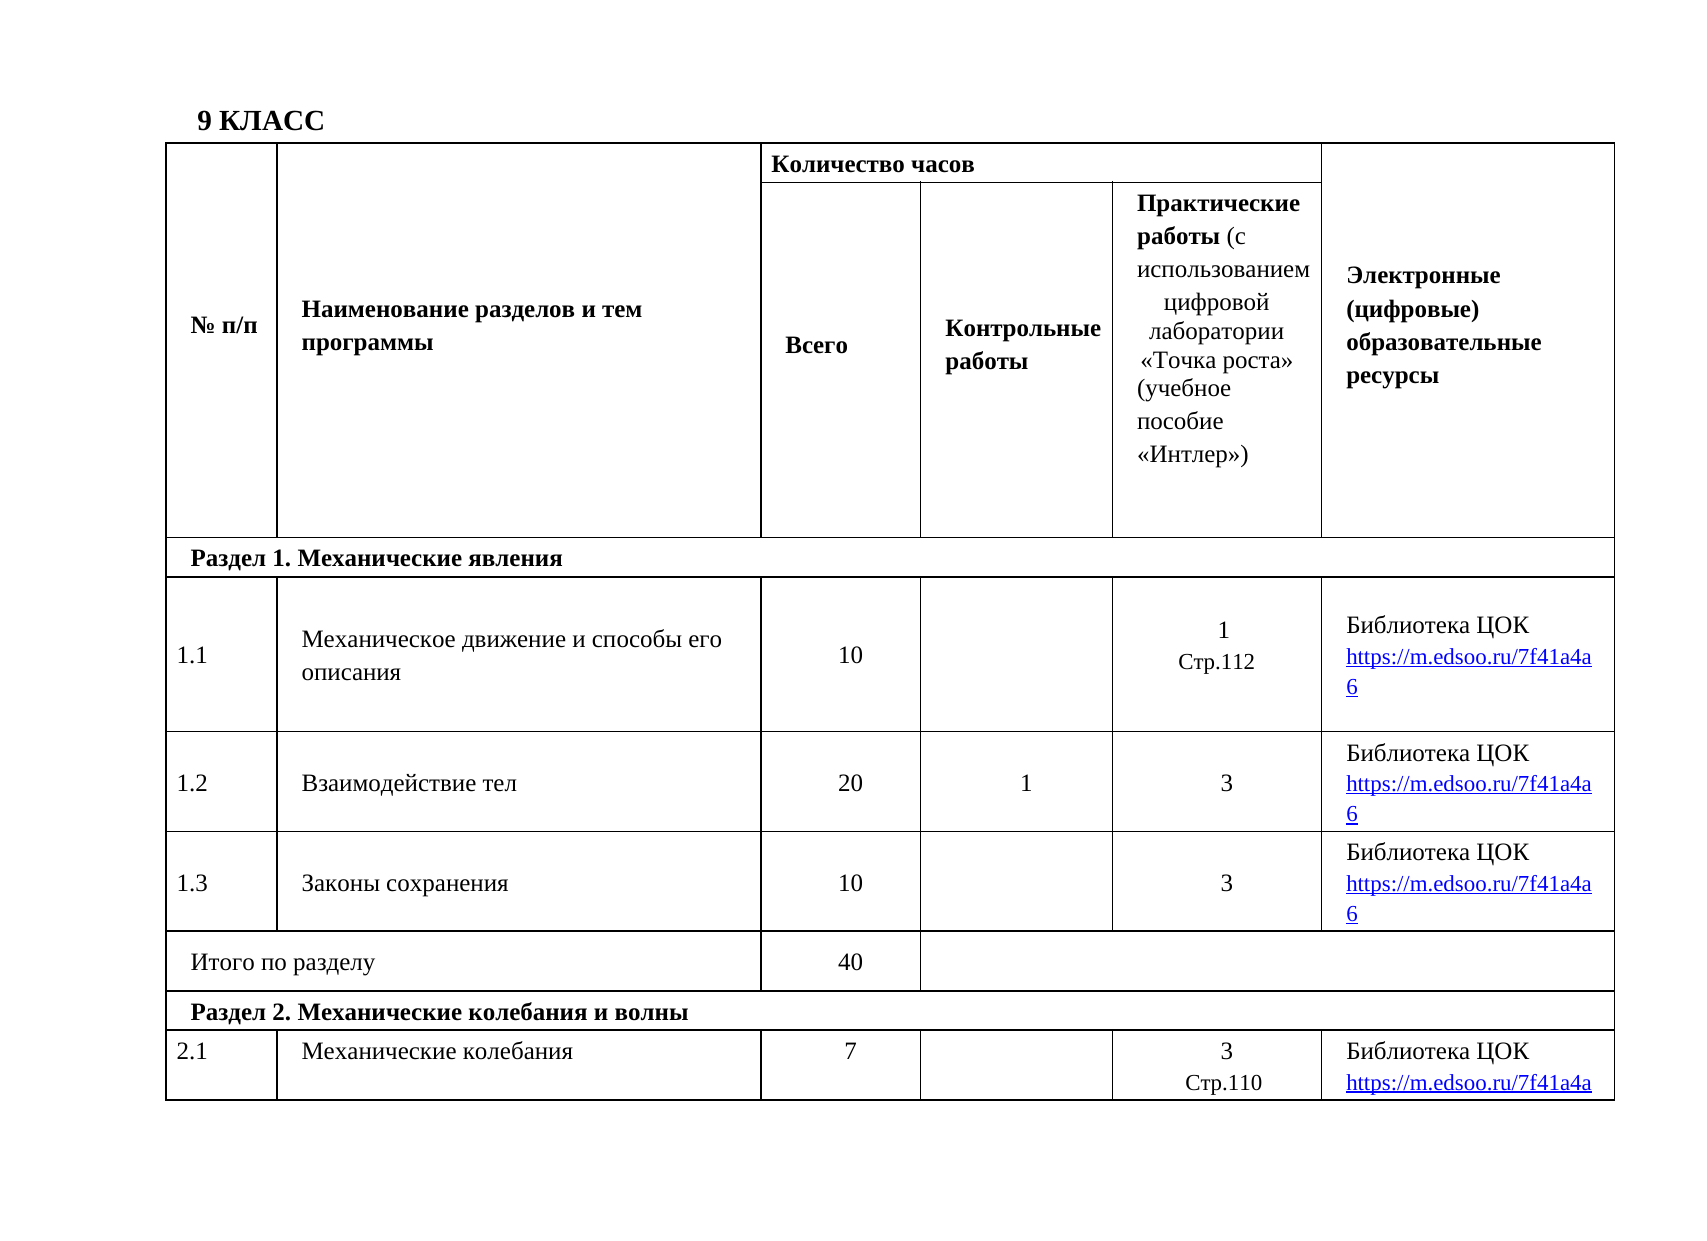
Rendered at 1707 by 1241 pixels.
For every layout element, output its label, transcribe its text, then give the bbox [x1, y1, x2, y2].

table_cell 1 Стр.112 [1113, 578, 1321, 731]
table_cell Раздел 2. Механические колебания и волны [167, 992, 1614, 1029]
table_header № п/п [167, 144, 276, 537]
table_cell Контрольные работы [921, 183, 1112, 537]
table_cell 2.1 [167, 1031, 276, 1099]
table_cell [921, 932, 1614, 990]
table_header Электронные (цифровые) образовательные ресурсы [1322, 144, 1614, 537]
table_cell 10 [762, 832, 920, 930]
table_cell Законы сохранения [278, 832, 760, 930]
table_cell [921, 832, 1112, 930]
table_cell Всего [762, 183, 920, 537]
table_cell 3 [1113, 832, 1321, 930]
table_cell Раздел 1. Механические явления [167, 538, 1614, 576]
table_cell 3 [1113, 732, 1321, 831]
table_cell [278, 1031, 760, 1099]
table_cell 1.2 [167, 732, 276, 831]
table_cell 1.1 [167, 578, 276, 731]
table_cell 10 [762, 578, 920, 731]
table_cell Итого по разделу [167, 932, 760, 990]
table_header Количество часов [762, 144, 1321, 181]
table_cell Практические работы (с использованием цифровой лаборатории «Точка роста» (учебное пособие «Интлер») [1113, 183, 1321, 537]
table_cell 7 [762, 1031, 920, 1099]
table_header Наименование разделов и тем программы [278, 144, 760, 537]
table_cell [1322, 1031, 1614, 1099]
table_cell 20 [762, 732, 920, 831]
table_cell Библиотека ЦОК https://m.edsoo.ru/7f41a4a6 [1322, 578, 1614, 731]
table_cell Механическое движение и способы его описания [278, 578, 760, 731]
text 9 КЛАСС [190, 103, 1618, 137]
table_cell Библиотека ЦОК https://m.edsoo.ru/7f41a4a6 [1322, 732, 1614, 831]
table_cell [1322, 832, 1614, 930]
table_cell 1 [921, 732, 1112, 831]
table_cell [921, 1031, 1112, 1099]
table_cell [921, 578, 1112, 731]
table_cell 40 [762, 932, 920, 990]
table_cell 3 Стр.110 [1113, 1031, 1321, 1099]
table_cell Взаимодействие тел [278, 732, 760, 831]
table_cell 1.3 [167, 832, 276, 930]
